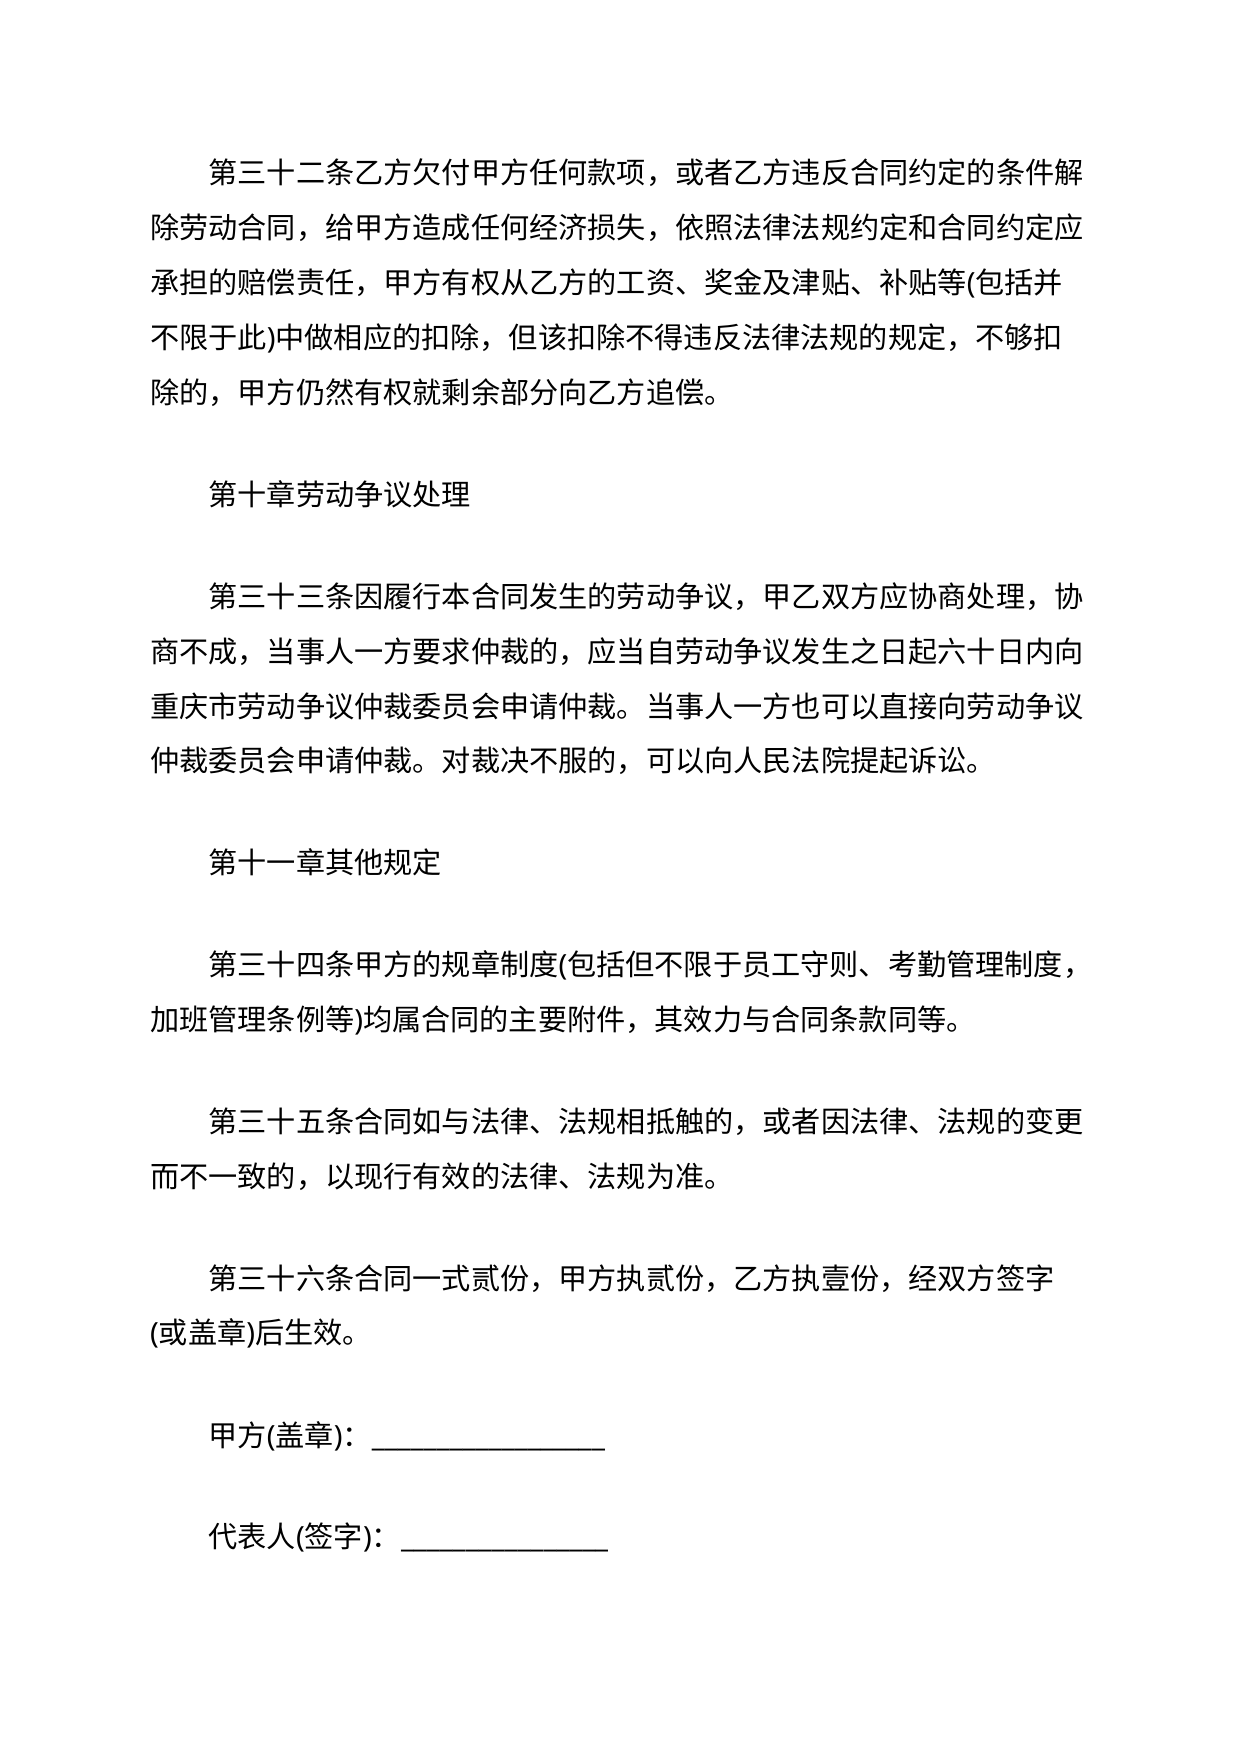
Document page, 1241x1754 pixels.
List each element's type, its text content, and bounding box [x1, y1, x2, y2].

text 第三十二条乙方欠付甲方任何款项，或者乙方违反合同约定的条件解除劳动合同，给甲方造成任何经济损失，依照法律法规约定和合同约定应承担的赔偿责任，甲方有权从乙方的工资、奖金及津贴、补贴等(包括并不限于此)中做相应的扣除，但该扣除不得违反法律法规的规定，不够扣除的，甲方仍然有权就剩余部分向乙方追偿。 [150, 150, 1090, 412]
text 第三十五条合同如与法律、法规相抵触的，或者因法律、法规的变更而不一致的，以现行有效的法律、法规为准。 [150, 1098, 1090, 1196]
text 第十一章其他规定 [150, 840, 1090, 882]
text 第三十四条甲方的规章制度(包括但不限于员工守则、考勤管理制度，加班管理条例等)均属合同的主要附件，其效力与合同条款同等。 [150, 942, 1090, 1039]
text 第三十三条因履行本合同发生的劳动争议，甲乙双方应协商处理，协商不成，当事人一方要求仲裁的，应当自劳动争议发生之日起六十日内向重庆市劳动争议仲裁委员会申请仲裁。当事人一方也可以直接向劳动争议仲裁委员会申请仲裁。对裁决不服的，可以向人民法院提起诉讼。 [150, 573, 1090, 780]
text 甲方(盖章)：__________________ [150, 1412, 1090, 1454]
text 第三十六条合同一式贰份，甲方执贰份，乙方执壹份，经双方签字(或盖章)后生效。 [150, 1255, 1090, 1352]
text 第十章劳动争议处理 [150, 472, 1090, 514]
text 代表人(签字)：________________ [150, 1514, 1090, 1556]
